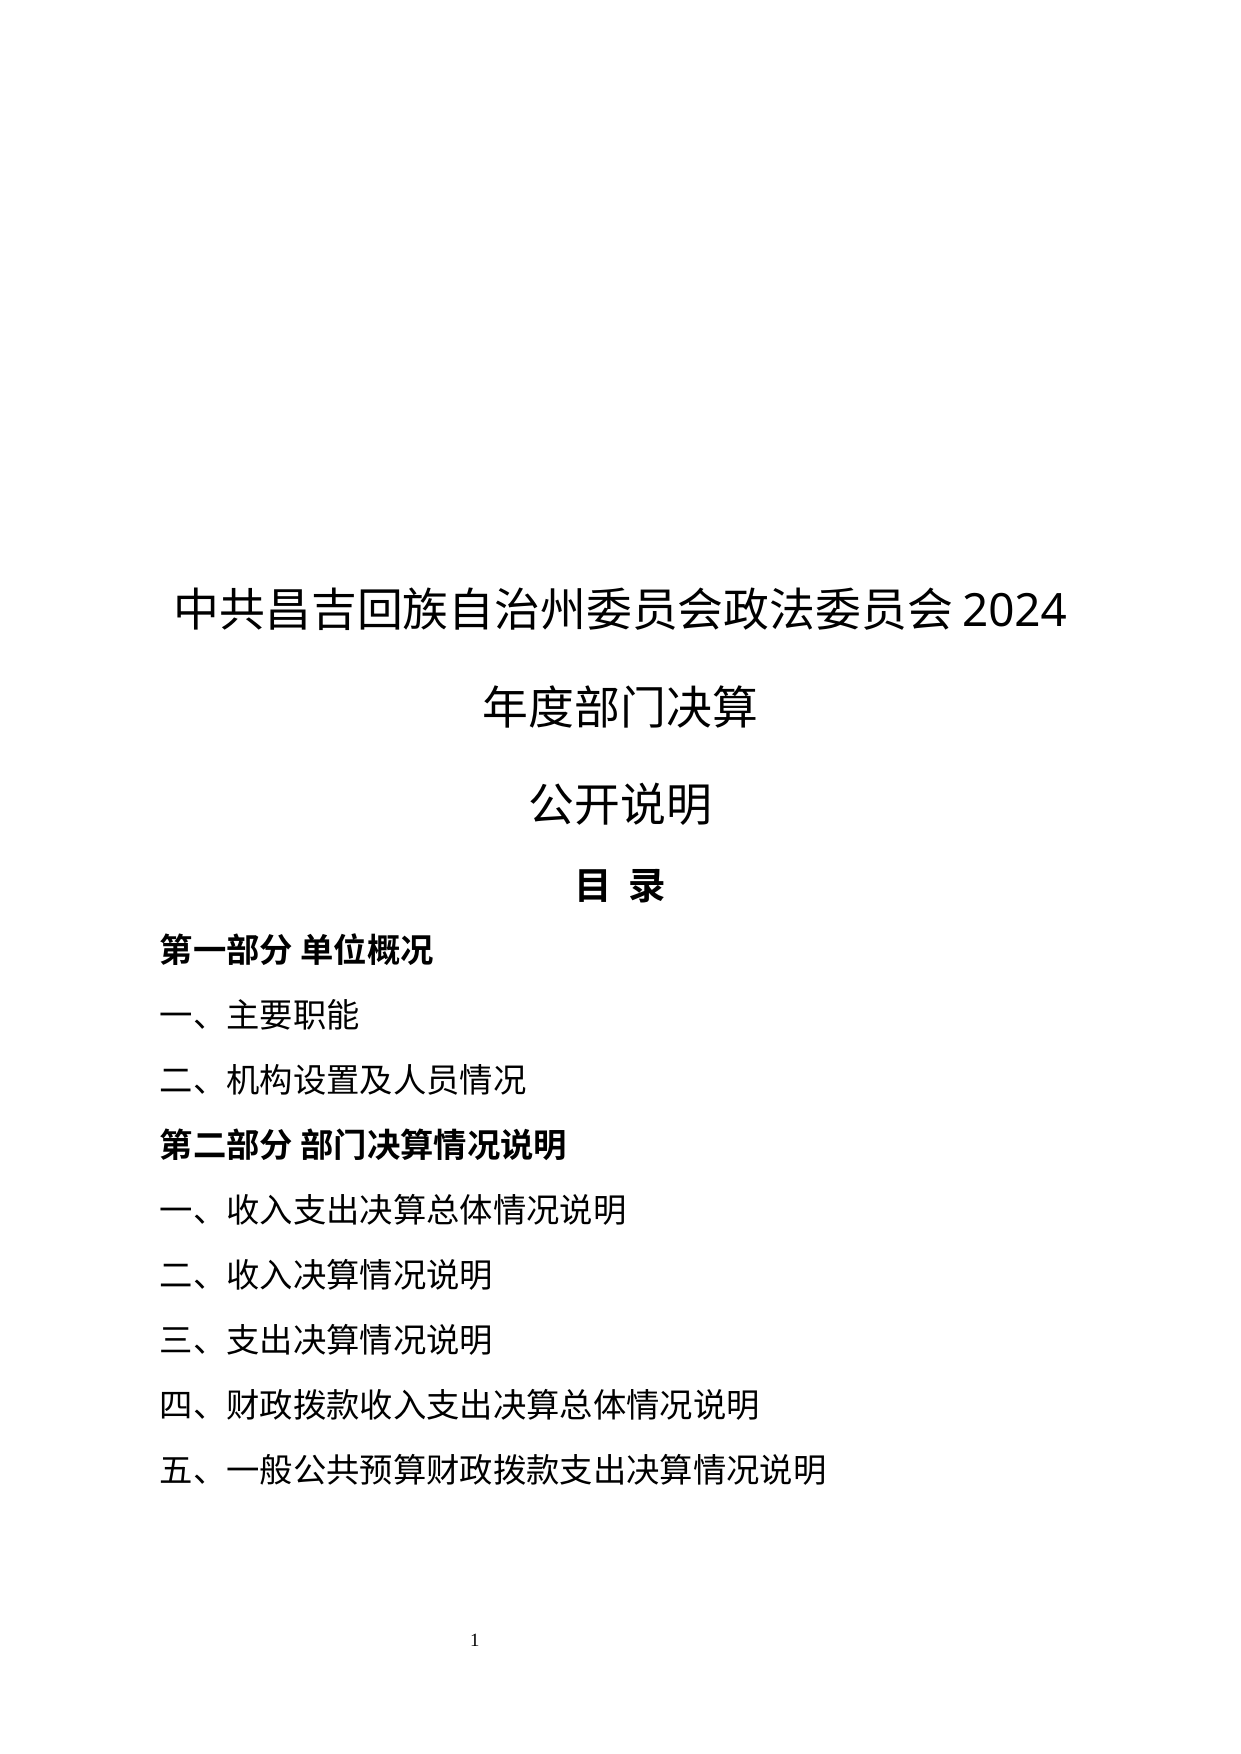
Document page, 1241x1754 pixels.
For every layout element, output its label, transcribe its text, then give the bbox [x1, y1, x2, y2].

text 第一部分 单位概况 [159, 915, 1081, 980]
text 第二部分 部门决算情况说明 [159, 1110, 1081, 1175]
text 一、收入支出决算总体情况说明 [159, 1175, 1081, 1240]
text 公开说明 [159, 753, 1081, 850]
text 四、财政拨款收入支出决算总体情况说明 [159, 1370, 1081, 1435]
text 二、机构设置及人员情况 [159, 1045, 1081, 1110]
text 二、收入决算情况说明 [159, 1240, 1081, 1305]
text 中共昌吉回族自治州委员会政法委员会2024年度部门决算 [159, 558, 1081, 753]
text 五、一般公共预算财政拨款支出决算情况说明 [159, 1435, 1081, 1500]
text 三、支出决算情况说明 [159, 1305, 1081, 1370]
text 一、主要职能 [159, 980, 1081, 1045]
text 目 录 [159, 850, 1081, 915]
